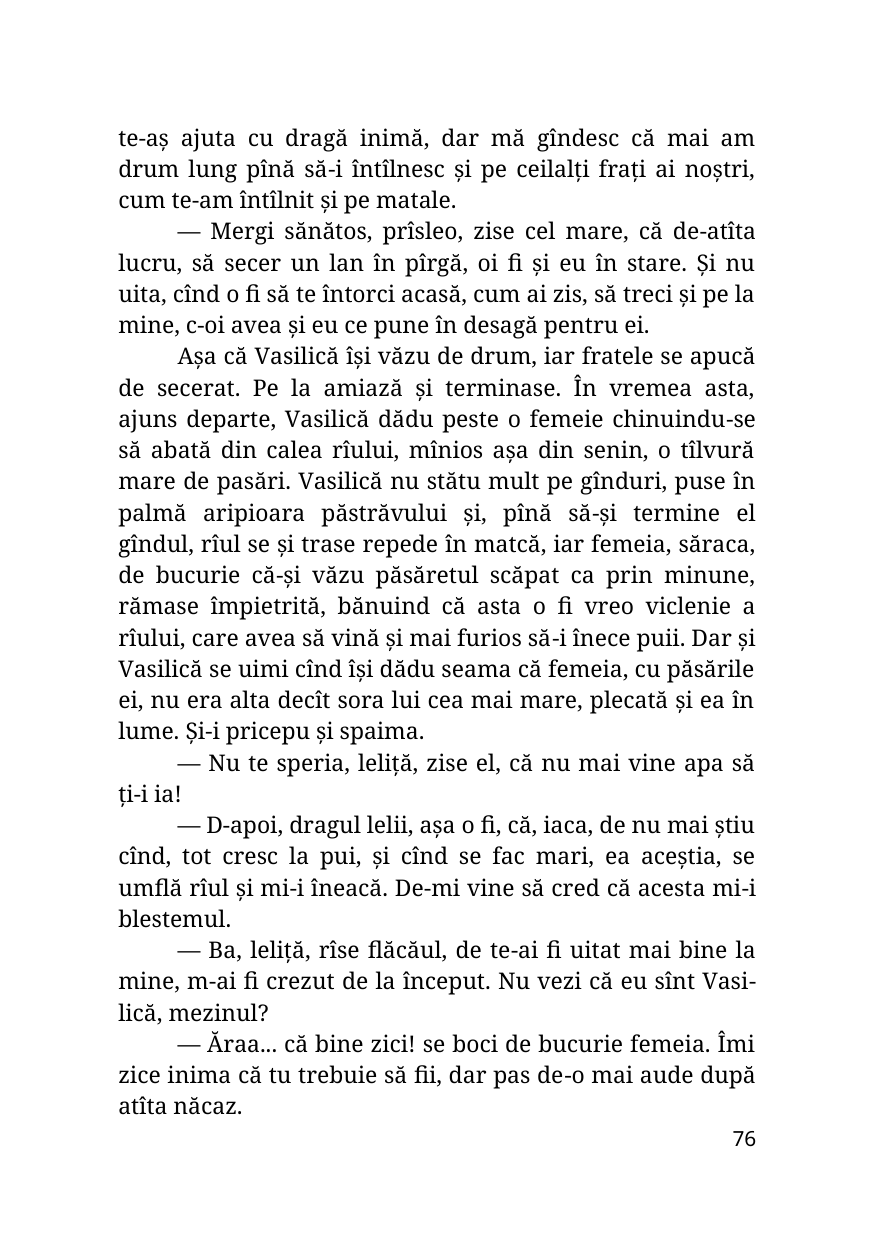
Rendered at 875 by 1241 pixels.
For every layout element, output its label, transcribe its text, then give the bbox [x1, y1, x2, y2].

text — Ba, leliţă, rîse flăcăul, de te-ai fi uitat mai bine la mine, m-ai fi crezut de la început. Nu vezi că eu sînt Vasilică, mezinul? [118, 934, 756, 1028]
text — Ăraa... că bine zici! se boci de bucurie femeia. Îmi zice inima că tu trebuie să fii, dar pas de-o mai aude după atîta năcaz. [118, 1028, 756, 1122]
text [118, 122, 756, 215]
text — Mergi sănătos, prîsleo, zise cel mare, că de-atîta lucru, să secer un lan în pîrgă, oi fi şi eu în stare. Şi nu uita, cînd o fi să te întorci acasă, cum ai zis, să treci şi pe la mine, c-oi avea şi eu ce pune în desagă pentru ei. [118, 215, 756, 340]
text — Nu te speria, leliţă, zise el, că nu mai vine apa să ţi-i ia! [118, 747, 756, 809]
text Aşa că Vasilică îşi văzu de drum, iar fratele se apucă de secerat. Pe la amiază şi terminase. În vremea asta, ajuns departe, Vasilică dădu peste o femeie chinuindu-se să abată din calea rîului, mînios aşa din senin, o tîlvură mare de pasări. Vasilică nu stătu mult pe gînduri, puse în palmă aripioara păstrăvului şi, pînă să-şi termine el gîndul, rîul se şi trase repede în matcă, iar femeia, săraca, de bucurie că-şi văzu păsăretul scăpat ca prin minune, rămase împietrită, bănuind că asta o fi vreo viclenie a rîului, care avea să vină şi mai furios să-i înece puii. Dar şi Vasilică se uimi cînd îşi dădu seama că femeia, cu păsările ei, nu era alta decît sora lui cea mai mare, plecată şi ea în lume. Şi-i pricepu şi spaima. [118, 340, 756, 747]
text — D-apoi, dragul lelii, aşa o fi, că, iaca, de nu mai ştiu cînd, tot cresc la pui, şi cînd se fac mari, ea aceştia, se umflă rîul şi mi-i îneacă. De-mi vine să cred că acesta mi-i blestemul. [118, 809, 756, 934]
